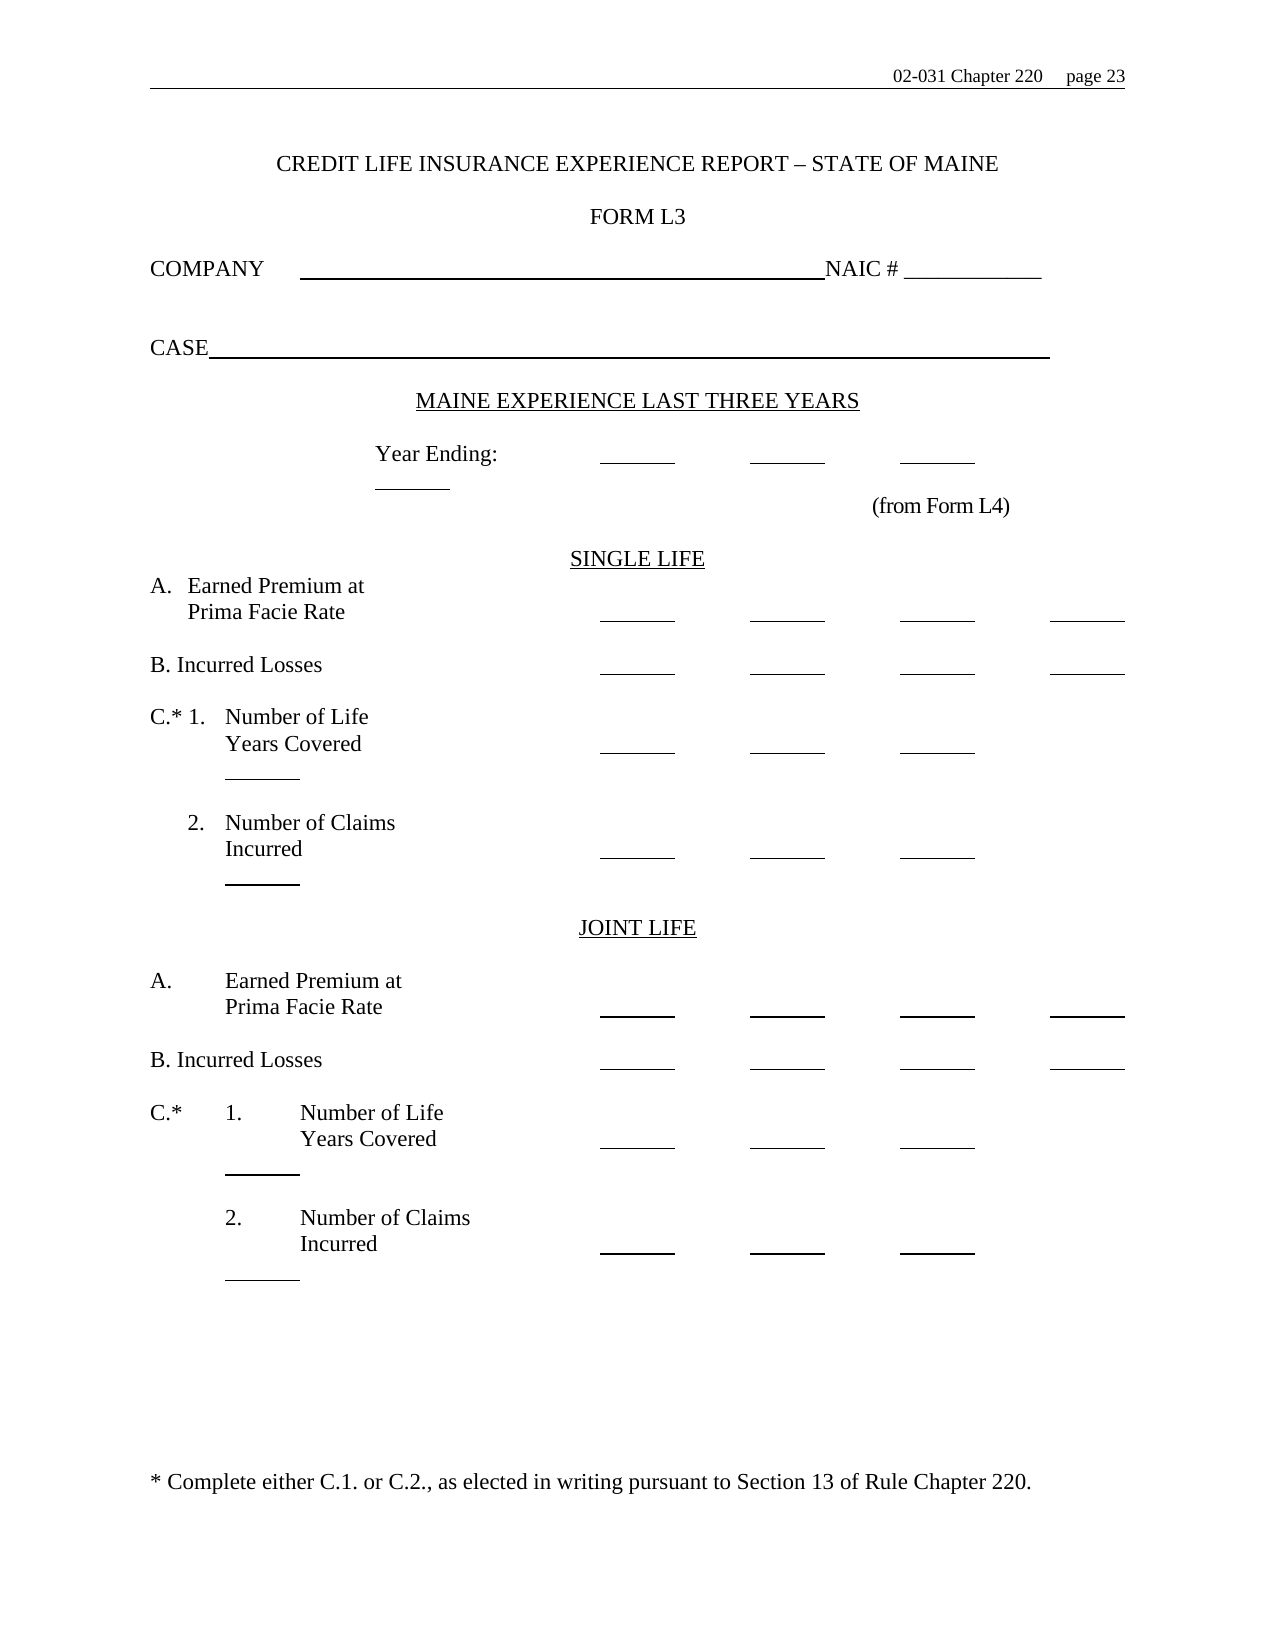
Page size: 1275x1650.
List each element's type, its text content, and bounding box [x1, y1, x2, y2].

text SINGLE LIFE [150, 545, 1125, 572]
text Incurred [225, 835, 1125, 888]
text * Complete either C.1. or C.2., as elected in writing pursuant to Section 13 of Rule Chapter 220. [150, 1468, 1125, 1494]
text B. Incurred Losses [150, 651, 1125, 677]
text Prima Facie Rate [150, 598, 1125, 624]
text 2. Number of Claims [187, 809, 1125, 835]
text CASE [150, 334, 1125, 361]
text Years Covered [225, 1125, 1125, 1178]
text C.* 1. Number of Life [150, 703, 1125, 730]
text 2. Number of Claims [150, 1204, 1125, 1231]
text A. Earned Premium at [150, 967, 1125, 993]
text Year Ending: [375, 440, 1125, 493]
text B. Incurred Losses [150, 1046, 1125, 1072]
text EXPERIENCE LAST THREE YEARS [150, 387, 1125, 413]
text A. Earned Premium at [150, 572, 1125, 598]
text Incurred [225, 1231, 1125, 1283]
text (from Form L4) [150, 493, 1125, 519]
text CREDIT LIFE INSURANCE EXPERIENCE REPORT – STATE OF [150, 150, 1125, 176]
text Prima Facie Rate [150, 993, 1125, 1020]
text COMPANY NAIC # ____________ [150, 255, 1125, 282]
text JOINT LIFE [150, 914, 1125, 941]
text Years Covered [225, 730, 1125, 782]
text FORM L3 [150, 203, 1125, 229]
text C.* 1. Number of Life [150, 1099, 1125, 1125]
